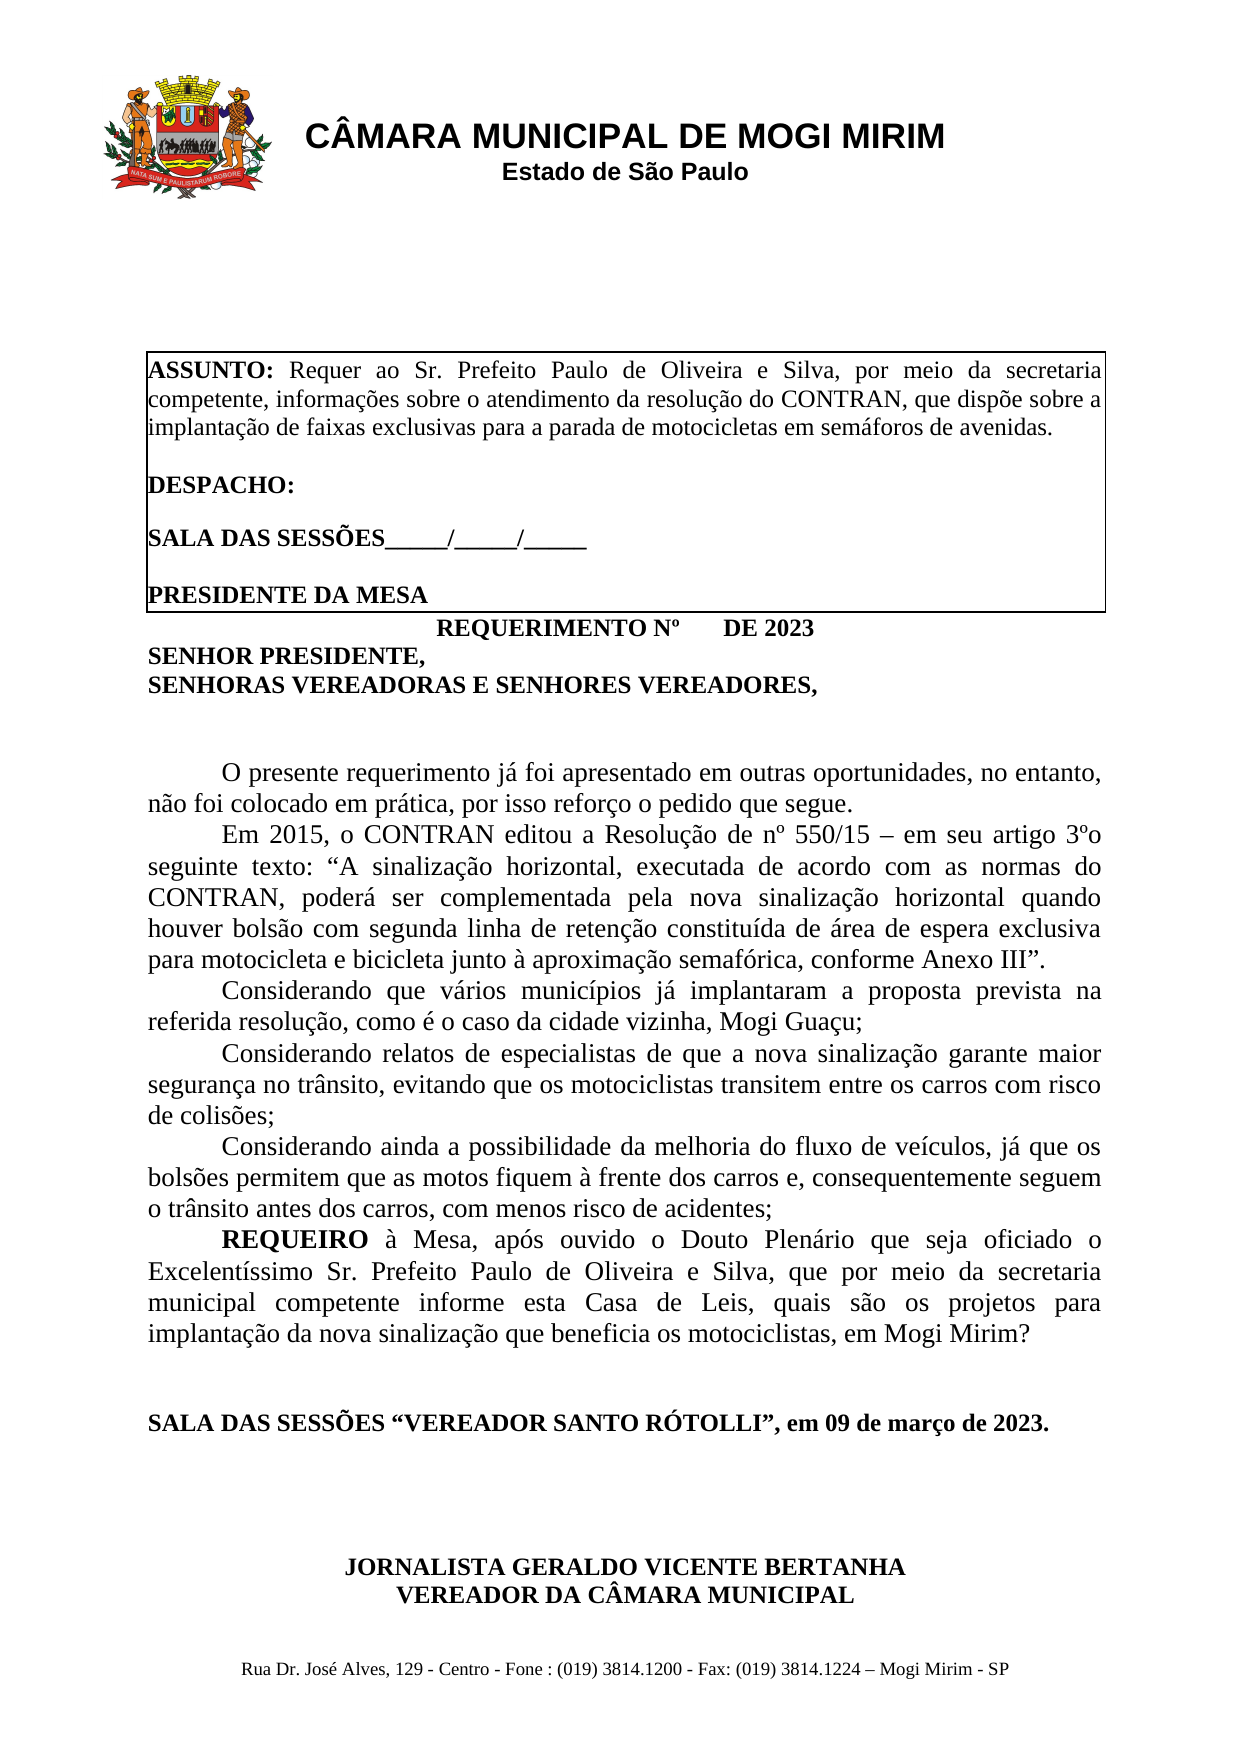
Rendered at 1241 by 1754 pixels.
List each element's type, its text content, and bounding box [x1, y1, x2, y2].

text PRESIDENTE DA MESA [148, 577, 1105, 611]
text SALA DAS SESSÕES_____/_____/_____ [148, 523, 1103, 551]
text ASSUNTO: Requer ao Sr. Prefeito Paulo de Oliveira e Silva, por meio da secretaria competente, informações sobre o atendimento da resolução do CONTRAN, que dispõe sobre a implantação de faixas exclusivas para a parada de motocicletas em semáforos de avenidas. [148, 353, 1105, 441]
text O presente requerimento já foi apresentado em outras oportunidades, no entanto, não foi colocado em prática, por isso reforço o pedido que segue. [148, 756, 1103, 819]
text SALA DAS SESSÕES “VEREADOR SANTO RÓTOLLI”, em 09 de março de 2023. [148, 1408, 1103, 1437]
text JORNALISTA GERALDO VICENTE BERTANHA [148, 1552, 1103, 1581]
picture [102, 75, 273, 199]
text SENHORAS VEREADORAS E SENHORES VEREADORES, [148, 670, 1103, 699]
text DESPACHO: [148, 470, 1103, 499]
text SENHOR PRESIDENTE, [148, 641, 1103, 670]
text REQUEIRO à Mesa, após ouvido o Douto Plenário que seja oficiado o Excelentíssimo Sr. Prefeito Paulo de Oliveira e Silva, que por meio da secretaria municipal competente informe esta Casa de Leis, quais são os projetos para implantação da nova sinalização que beneficia os motociclistas, em Mogi Mirim? [148, 1223, 1103, 1348]
text Considerando relatos de especialistas de que a nova sinalização garante maior segurança no trânsito, evitando que os motociclistas transitem entre os carros com risco de colisões; [148, 1037, 1103, 1130]
text REQUERIMENTO Nº DE 2023 [148, 613, 1103, 641]
text VEREADOR DA CÂMARA MUNICIPAL [148, 1581, 1103, 1609]
text Considerando ainda a possibilidade da melhoria do fluxo de veículos, já que os bolsões permitem que as motos fiquem à frente dos carros e, consequentemente seguem o trânsito antes dos carros, com menos risco de acidentes; [148, 1130, 1103, 1223]
text Considerando que vários municípios já implantaram a proposta prevista na referida resolução, como é o caso da cidade vizinha, Mogi Guaçu; [148, 974, 1103, 1037]
text Em 2015, o CONTRAN editou a Resolução de nº 550/15 – em seu artigo 3ºo seguinte texto: “A sinalização horizontal, executada de acordo com as normas do CONTRAN, poderá ser complementada pela nova sinalização horizontal quando houver bolsão com segunda linha de retenção constituída de área de espera exclusiva para motocicleta e bicicleta junto à aproximação semafórica, conforme Anexo III”. [148, 819, 1103, 974]
